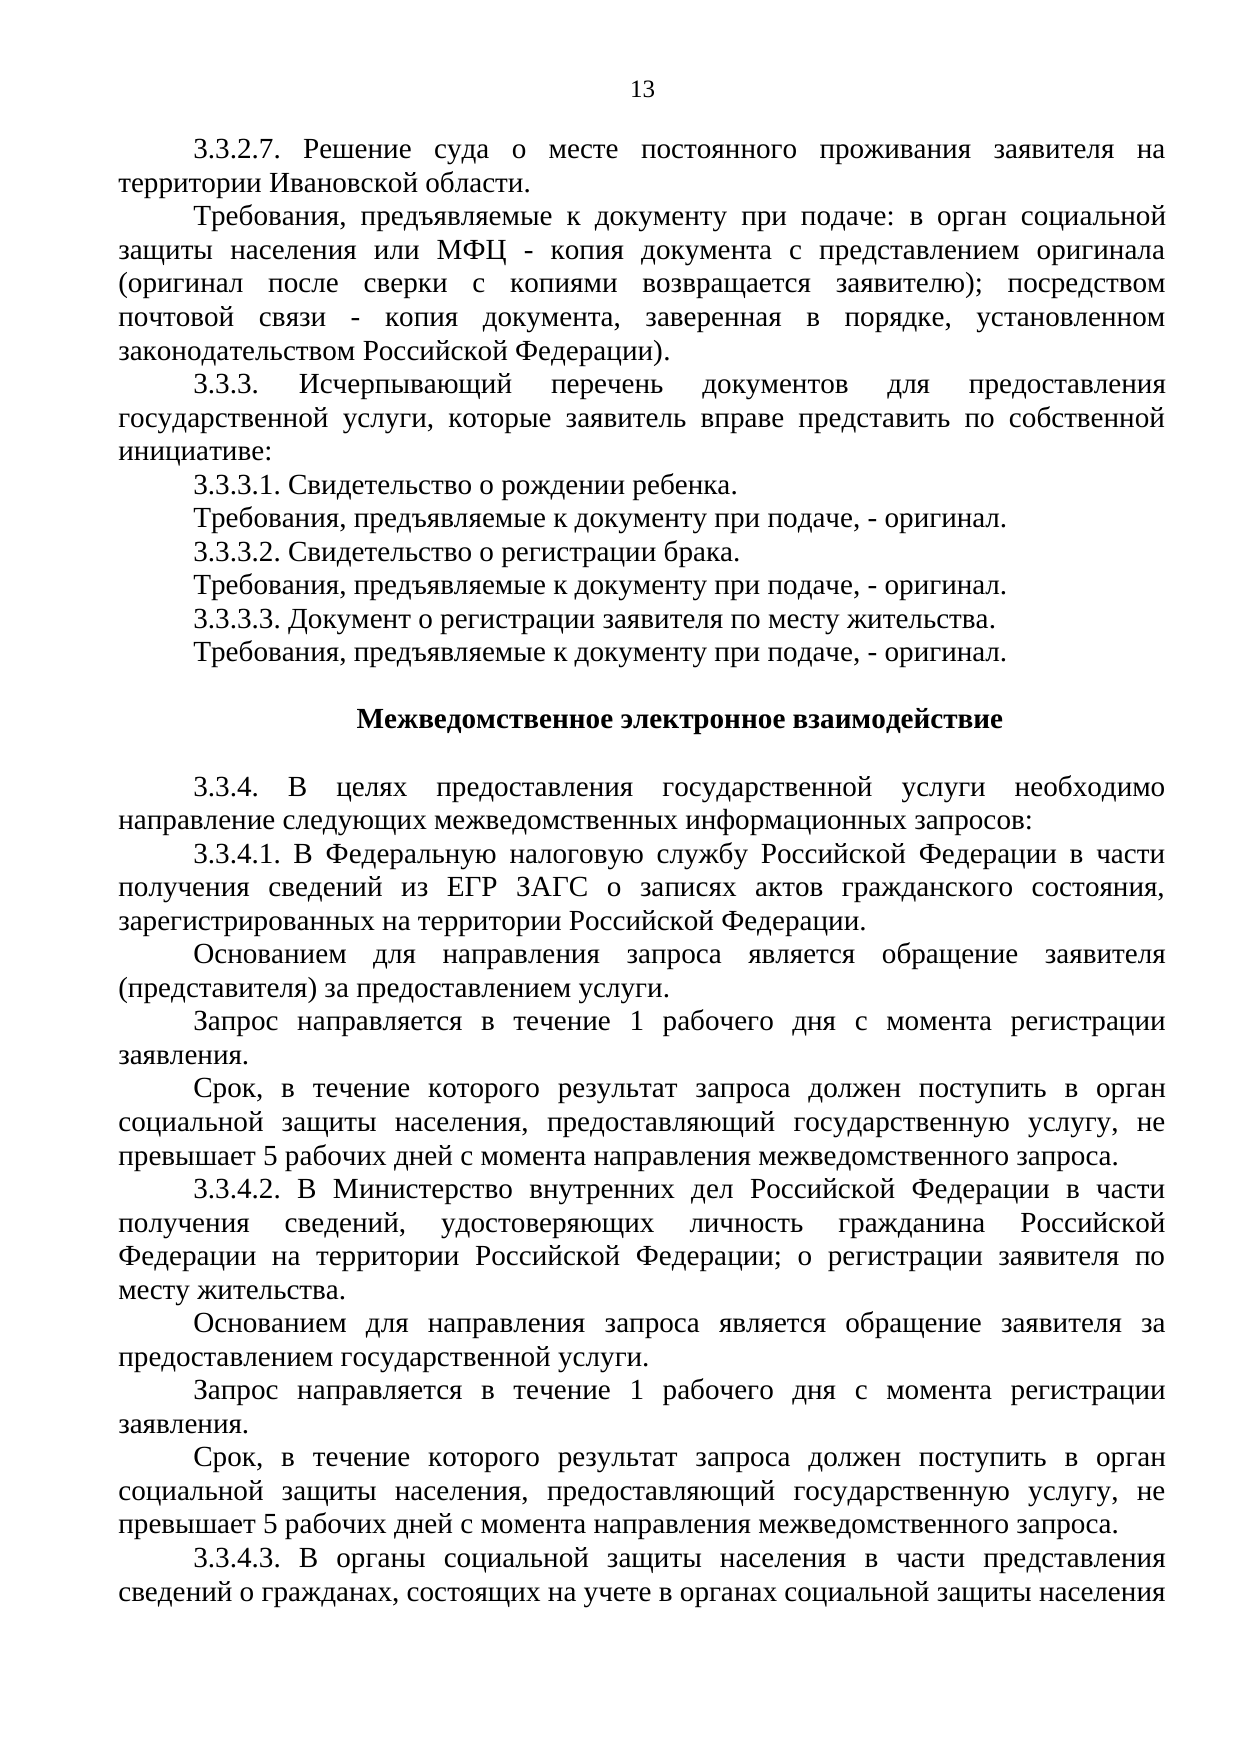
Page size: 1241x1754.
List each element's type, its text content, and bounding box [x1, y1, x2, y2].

text Основанием для направления запроса является обращение заявителя за предоставлением государственной услуги. [118, 1305, 1166, 1372]
text Межведомственное электронное взаимодействие [118, 702, 1166, 735]
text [118, 1540, 1166, 1607]
text 3.3.3.3. Документ о регистрации заявителя по месту жительства. [118, 601, 1166, 634]
text Запрос направляется в течение 1 рабочего дня с момента регистрации заявления. [118, 1003, 1166, 1071]
text Запрос направляется в течение 1 рабочего дня с момента регистрации заявления. [118, 1372, 1166, 1439]
text 3.3.3. Исчерпывающий перечень документов для предоставления государственной услуги, которые заявитель вправе представить по собственной инициативе: [118, 366, 1166, 467]
text 3.3.4.1. В Федеральную налоговую службу Российской Федерации в части получения сведений из ЕГР ЗАГС о записях актов гражданского состояния, зарегистрированных на территории Российской Федерации. [118, 836, 1166, 936]
text Требования, предъявляемые к документу при подаче, - оригинал. [118, 634, 1166, 668]
text 3.3.3.2. Свидетельство о регистрации брака. [118, 534, 1166, 567]
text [118, 198, 1166, 366]
text 3.3.4. В целях предоставления государственной услуги необходимо направление следующих межведомственных информационных запросов: [118, 769, 1166, 836]
text 3.3.3.1. Свидетельство о рождении ребенка. [118, 467, 1166, 500]
text Требования, предъявляемые к документу при подаче, - оригинал. [118, 500, 1166, 534]
text 3.3.4.2. В Министерство внутренних дел Российской Федерации в части получения сведений, удостоверяющих личность гражданина Российской Федерации на территории Российской Федерации; о регистрации заявителя по месту жительства. [118, 1171, 1166, 1305]
text Основанием для направления запроса является обращение заявителя (представителя) за предоставлением услуги. [118, 936, 1166, 1003]
text 3.3.2.7. Решение суда о месте постоянного проживания заявителя на территории Ивановской области. [118, 131, 1166, 198]
text Требования, предъявляемые к документу при подаче, - оригинал. [118, 567, 1166, 601]
